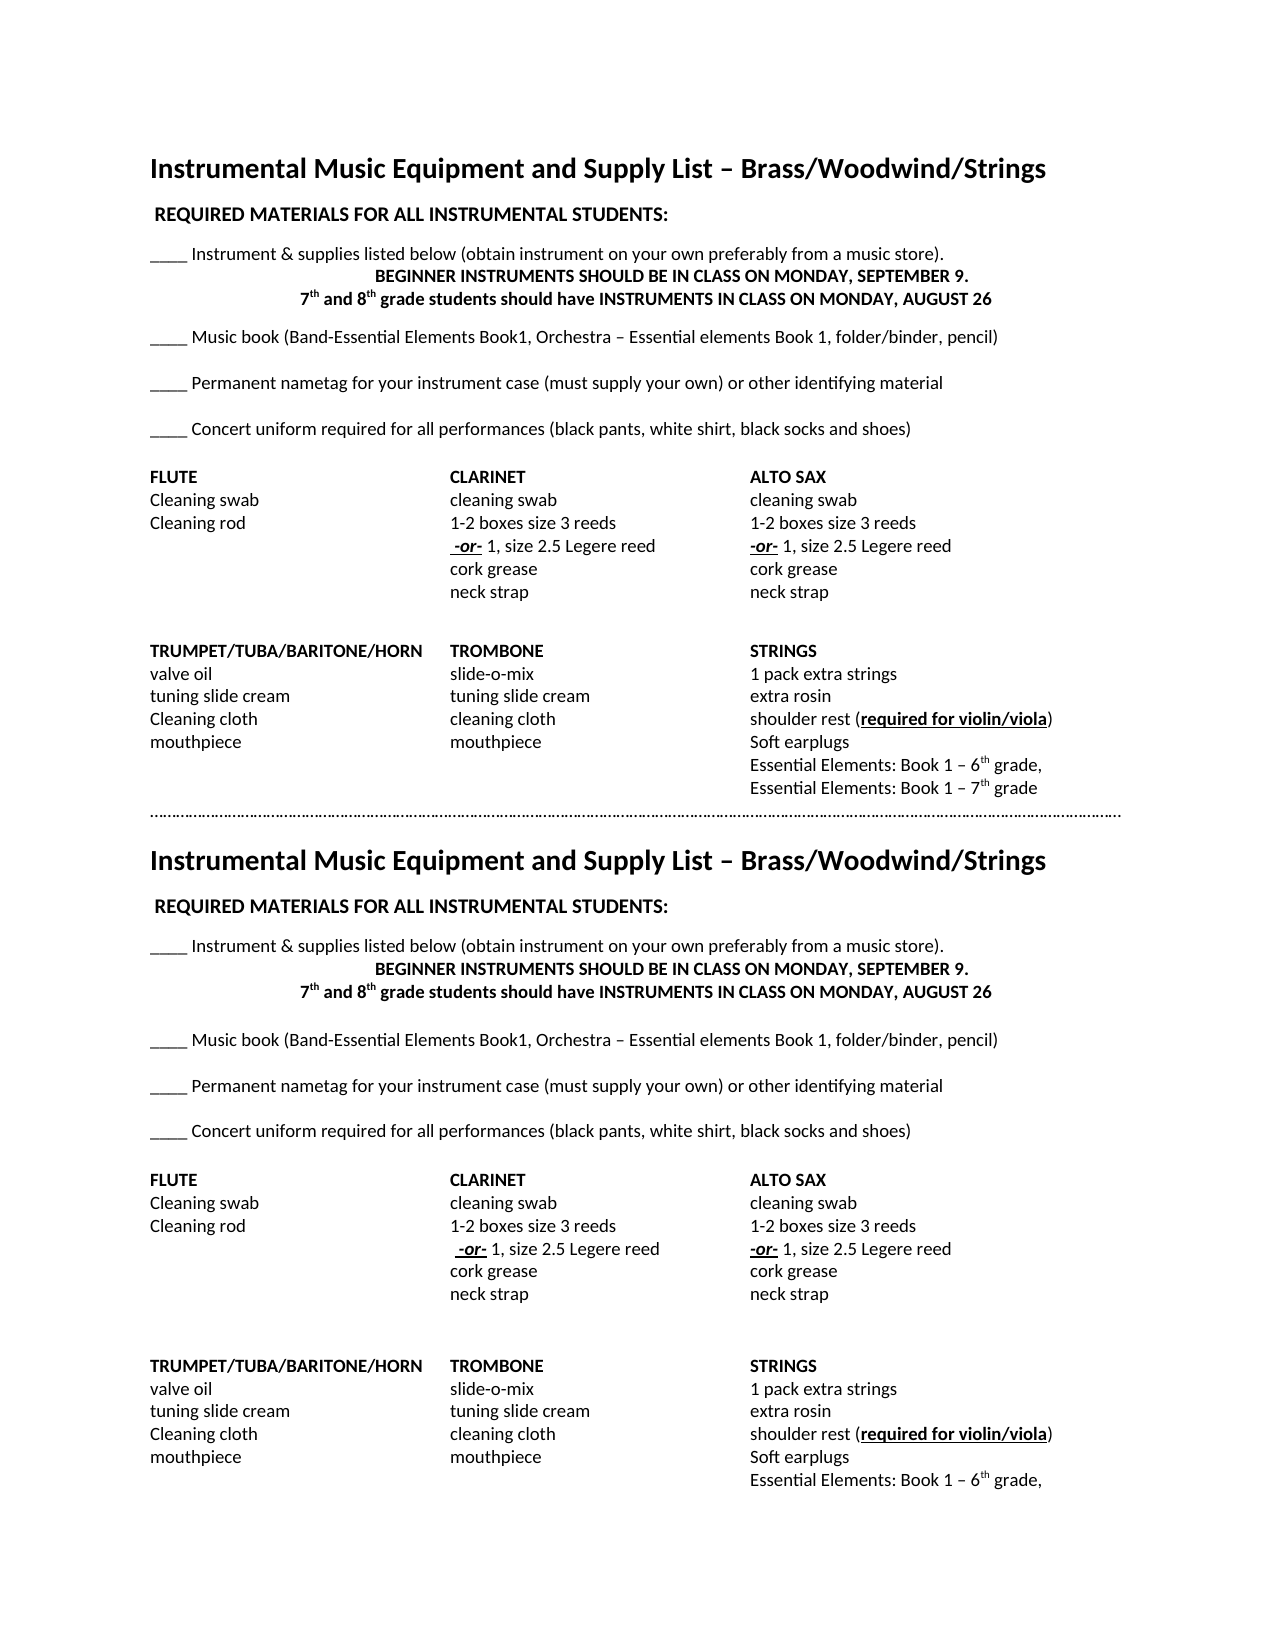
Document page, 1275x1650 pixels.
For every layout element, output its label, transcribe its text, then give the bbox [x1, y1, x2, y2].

text REQUIRED MATERIALS FOR ALL INSTRUMENTAL STUDENTS: [150, 201, 1125, 226]
text TRUMPET/TUBA/BARITONE/HORN TROMBONE STRINGS [150, 639, 1125, 662]
text cork grease cork grease [375, 557, 1125, 580]
text Instrumental Music Equipment and Supply List – Brass/Woodwind/Strings [150, 842, 1125, 878]
text Essential Elements: Book 1 – 6th grade, [150, 753, 1125, 776]
text ____ Permanent nametag for your instrument case (must supply your own) or other identifying material [150, 1074, 1125, 1097]
text -or- 1, size 2.5 Legere reed -or- 1, size 2.5 Legere reed [150, 1237, 1125, 1259]
text neck strap neck strap [150, 580, 1125, 603]
text neck strap neck strap [150, 1282, 1125, 1305]
text Cleaning cloth cleaning cloth shoulder rest (required for violin/viola) [150, 1422, 1125, 1445]
text ____ Music book (Band-Essential Elements Book1, Orchestra – Essential elements Book 1, folder/binder, pencil) [150, 326, 1125, 349]
text Cleaning rod 1-2 boxes size 3 reeds 1-2 boxes size 3 reeds [150, 1214, 1125, 1237]
text ……………………………………………………………………………………………………………………………………………………………………………………………………… [150, 799, 1125, 822]
text Cleaning swab cleaning swab cleaning swab [150, 489, 1125, 512]
text mouthpiece mouthpiece Soft earplugs [150, 1445, 1125, 1468]
text TRUMPET/TUBA/BARITONE/HORN TROMBONE STRINGS [150, 1354, 1125, 1377]
text Cleaning cloth cleaning cloth shoulder rest (required for violin/viola) [150, 708, 1125, 731]
text tuning slide cream tuning slide cream extra rosin [150, 1399, 1125, 1422]
text 7th and 8th grade students should have INSTRUMENTS IN CLASS ON MONDAY, AUGUST 26 [225, 980, 1125, 1003]
text valve oil slide-o-mix 1 pack extra strings [150, 1377, 1125, 1399]
text Instrumental Music Equipment and Supply List – Brass/Woodwind/Strings [150, 150, 1125, 186]
text ____ Concert uniform required for all performances (black pants, white shirt, black socks and shoes) [150, 417, 1125, 440]
text ____ Permanent nametag for your instrument case (must supply your own) or other identifying material [150, 372, 1125, 394]
text 7th and 8th grade students should have INSTRUMENTS IN CLASS ON MONDAY, AUGUST 26 [225, 287, 1125, 310]
text Cleaning rod 1-2 boxes size 3 reeds 1-2 boxes size 3 reeds [150, 512, 1125, 534]
text mouthpiece mouthpiece Soft earplugs [150, 731, 1125, 753]
text ____ Music book (Band-Essential Elements Book1, Orchestra – Essential elements Book 1, folder/binder, pencil) [150, 1028, 1125, 1051]
text FLUTE CLARINET ALTO SAX [150, 466, 1125, 489]
text FLUTE CLARINET ALTO SAX [150, 1168, 1125, 1191]
text -or- 1, size 2.5 Legere reed -or- 1, size 2.5 Legere reed [150, 534, 1125, 557]
text ____ Instrument & supplies listed below (obtain instrument on your own preferably from a music store). BEGINNER INSTRUMENTS SHOULD BE IN CLASS ON MONDAY, SEPTEMBER 9. [150, 242, 1125, 287]
text cork grease cork grease [375, 1259, 1125, 1282]
text ____ Concert uniform required for all performances (black pants, white shirt, black socks and shoes) [150, 1119, 1125, 1142]
text tuning slide cream tuning slide cream extra rosin [150, 685, 1125, 708]
text Cleaning swab cleaning swab cleaning swab [150, 1191, 1125, 1214]
text ____ Instrument & supplies listed below (obtain instrument on your own preferably from a music store). BEGINNER INSTRUMENTS SHOULD BE IN CLASS ON MONDAY, SEPTEMBER 9. [150, 934, 1125, 980]
text Essential Elements: Book 1 – 6th grade, [150, 1468, 1125, 1491]
text Essential Elements: Book 1 – 7th grade [675, 776, 1125, 799]
text REQUIRED MATERIALS FOR ALL INSTRUMENTAL STUDENTS: [150, 893, 1125, 919]
text valve oil slide-o-mix 1 pack extra strings [150, 662, 1125, 685]
